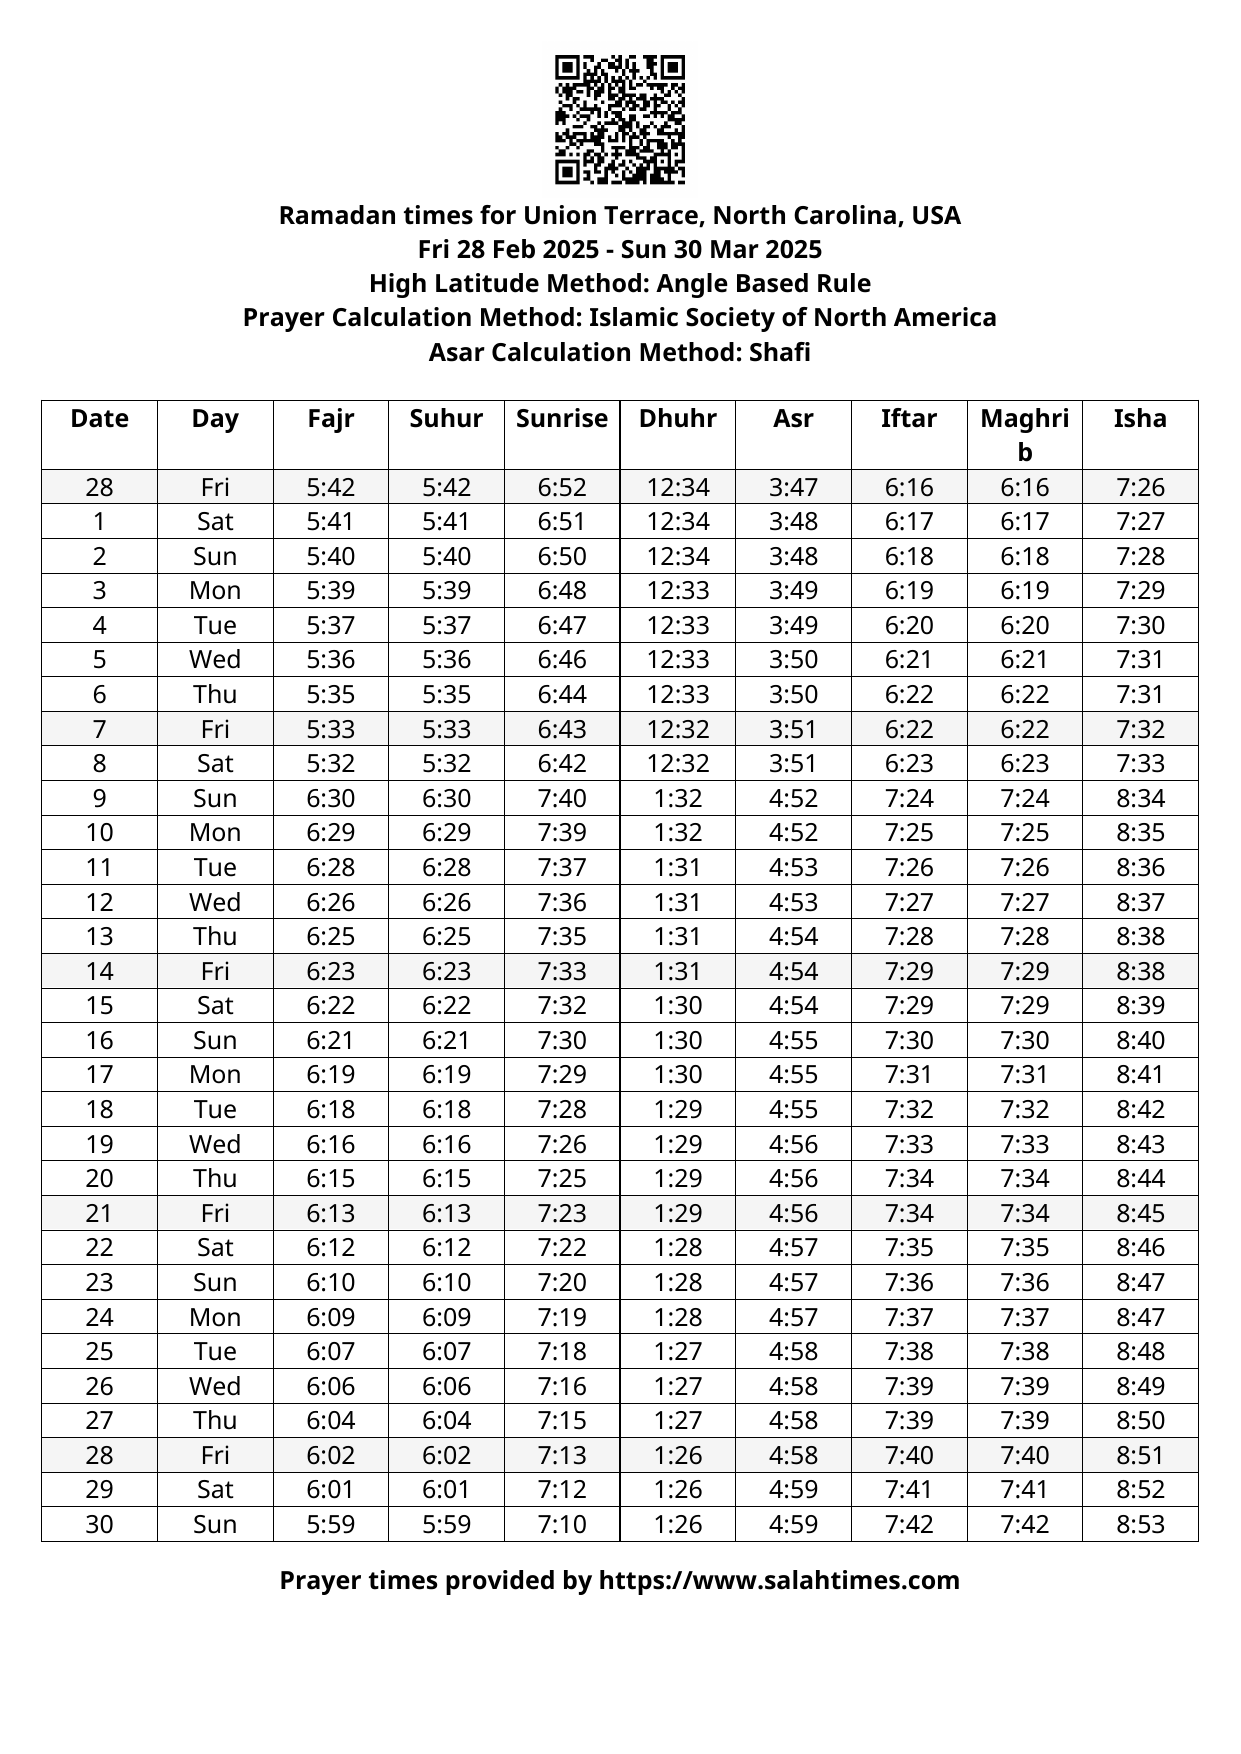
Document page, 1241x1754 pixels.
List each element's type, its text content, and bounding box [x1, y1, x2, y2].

table_cell 28 [42, 1438, 157, 1472]
table_cell Mon [158, 1058, 273, 1091]
table_cell 4 [42, 608, 157, 642]
table_cell 29 [42, 1473, 157, 1506]
table_cell 6:20 [852, 608, 967, 642]
table_cell 7:27 [1083, 504, 1198, 538]
table_cell 12:32 [621, 746, 735, 780]
table_cell 4:59 [736, 1507, 851, 1541]
table_cell 7:30 [1083, 608, 1198, 642]
table_cell 6:23 [968, 746, 1082, 780]
table_cell 8:35 [1083, 816, 1198, 849]
table_cell 27 [42, 1404, 157, 1437]
table_cell 6:22 [968, 677, 1082, 711]
table_cell 7:23 [505, 1196, 619, 1229]
table_cell 7:40 [852, 1438, 967, 1472]
table_cell 12:32 [621, 712, 735, 745]
table_cell 8:45 [1083, 1196, 1198, 1229]
table_cell 5:36 [389, 643, 504, 676]
table_cell 7:28 [505, 1092, 619, 1126]
table_cell 7:28 [852, 919, 967, 953]
table_cell 5:36 [274, 643, 388, 676]
table_cell 6:21 [968, 643, 1082, 676]
table_cell 6:06 [274, 1369, 388, 1402]
table_cell 23 [42, 1265, 157, 1299]
table_cell 5:40 [389, 539, 504, 572]
table_cell 12:33 [621, 574, 735, 607]
table_cell 1:29 [621, 1092, 735, 1126]
table_cell 7:33 [852, 1127, 967, 1160]
table_cell 3:50 [736, 677, 851, 711]
table_cell 6:43 [505, 712, 619, 745]
table_cell 1:27 [621, 1334, 735, 1368]
table_cell 9 [42, 781, 157, 814]
table_cell 7:39 [852, 1404, 967, 1437]
table_cell 8:37 [1083, 885, 1198, 918]
table_cell 6:18 [389, 1092, 504, 1126]
table_cell 4:58 [736, 1334, 851, 1368]
table_cell 6:29 [274, 816, 388, 849]
table_cell 4:55 [736, 1058, 851, 1091]
table_cell 5:59 [274, 1507, 388, 1541]
table_cell 6:25 [274, 919, 388, 953]
table_cell 4:56 [736, 1196, 851, 1229]
table_cell 4:55 [736, 1092, 851, 1126]
table_cell 24 [42, 1300, 157, 1333]
table_cell 1:30 [621, 989, 735, 1022]
table_cell 6:28 [389, 850, 504, 884]
table_cell 1:31 [621, 919, 735, 953]
table_cell 7:24 [968, 781, 1082, 814]
table_cell 6:30 [274, 781, 388, 814]
table_cell 8:41 [1083, 1058, 1198, 1091]
table_cell 6:19 [274, 1058, 388, 1091]
table_cell 6:47 [505, 608, 619, 642]
table_cell 4:54 [736, 919, 851, 953]
table_cell 5:59 [389, 1507, 504, 1541]
table_header Iftar [852, 401, 967, 469]
table_cell 1:29 [621, 1161, 735, 1195]
table_cell 7:37 [505, 850, 619, 884]
table_cell Thu [158, 677, 273, 711]
table_cell 1:30 [621, 1058, 735, 1091]
table_cell 1:28 [621, 1300, 735, 1333]
table_cell 4:52 [736, 781, 851, 814]
picture [542, 41, 699, 198]
table_cell 4:58 [736, 1404, 851, 1437]
table_cell 6:17 [852, 504, 967, 538]
table_cell 7:28 [968, 919, 1082, 953]
table_cell Thu [158, 1161, 273, 1195]
table_cell 6:30 [389, 781, 504, 814]
table_cell 6:18 [274, 1092, 388, 1126]
text Fri 28 Feb 2025 - Sun 30 Mar 2025 [42, 232, 1198, 266]
table_cell 22 [42, 1231, 157, 1264]
table_cell 26 [42, 1369, 157, 1402]
table_cell 5:42 [389, 470, 504, 503]
table_cell 6:04 [389, 1404, 504, 1437]
table_cell 7:34 [852, 1161, 967, 1195]
table_cell 8:36 [1083, 850, 1198, 884]
table_cell 7:36 [968, 1265, 1082, 1299]
table_cell 6:07 [274, 1334, 388, 1368]
table_cell 6:48 [505, 574, 619, 607]
table_cell 7:33 [1083, 746, 1198, 780]
table_cell 7 [42, 712, 157, 745]
table_cell Fri [158, 1438, 273, 1472]
table_cell 6:09 [389, 1300, 504, 1333]
table_cell 7:41 [968, 1473, 1082, 1506]
table_header Suhur [389, 401, 504, 469]
table_cell 6:19 [389, 1058, 504, 1091]
table_cell Sat [158, 1473, 273, 1506]
table_cell 6:15 [274, 1161, 388, 1195]
table_cell 4:57 [736, 1231, 851, 1264]
table_cell 7:36 [852, 1265, 967, 1299]
table_cell 16 [42, 1023, 157, 1057]
table_cell 30 [42, 1507, 157, 1541]
table_cell 7:32 [968, 1092, 1082, 1126]
table_cell 6:09 [274, 1300, 388, 1333]
table_cell 6:16 [852, 470, 967, 503]
table_cell 12:34 [621, 470, 735, 503]
table_cell 6:16 [389, 1127, 504, 1160]
table_cell 1 [42, 504, 157, 538]
table_cell Sat [158, 1231, 273, 1264]
table_cell 6:21 [852, 643, 967, 676]
table_cell 5:40 [274, 539, 388, 572]
table_cell 12:34 [621, 504, 735, 538]
table_cell 6:21 [389, 1023, 504, 1057]
table_cell 5:41 [389, 504, 504, 538]
table_cell 12:33 [621, 608, 735, 642]
table_cell 1:31 [621, 885, 735, 918]
table_cell 6:10 [389, 1265, 504, 1299]
table_cell Sun [158, 1265, 273, 1299]
table_cell 6:17 [968, 504, 1082, 538]
table_cell Sun [158, 781, 273, 814]
table_cell 5:35 [274, 677, 388, 711]
table_cell 8:47 [1083, 1300, 1198, 1333]
table_cell 6:52 [505, 470, 619, 503]
table_cell 5:37 [389, 608, 504, 642]
table_cell 7:39 [968, 1369, 1082, 1402]
text Asar Calculation Method: Shafi [42, 334, 1198, 368]
table_cell 1:31 [621, 954, 735, 987]
text Ramadan times for Union Terrace, North Carolina, USA [42, 198, 1198, 232]
table_header Maghrib [968, 401, 1082, 469]
table_cell 7:13 [505, 1438, 619, 1472]
table_cell 8:51 [1083, 1438, 1198, 1472]
table_cell 1:26 [621, 1438, 735, 1472]
table_cell 7:28 [1083, 539, 1198, 572]
table_cell 6:22 [852, 712, 967, 745]
table_cell 8:53 [1083, 1507, 1198, 1541]
table_cell Fri [158, 712, 273, 745]
table_cell 6:23 [274, 954, 388, 987]
table_cell 1:27 [621, 1404, 735, 1437]
table_cell 7:31 [1083, 643, 1198, 676]
table_cell 7:30 [505, 1023, 619, 1057]
table_cell 6:28 [274, 850, 388, 884]
table_cell 7:29 [852, 989, 967, 1022]
table_cell 6:06 [389, 1369, 504, 1402]
table_cell Mon [158, 574, 273, 607]
table_cell 6 [42, 677, 157, 711]
table_cell 8:39 [1083, 989, 1198, 1022]
table_cell Sun [158, 1507, 273, 1541]
table_cell 18 [42, 1092, 157, 1126]
table_cell 7:10 [505, 1507, 619, 1541]
table_cell 6:02 [274, 1438, 388, 1472]
table_cell Wed [158, 1369, 273, 1402]
table_cell 6:23 [852, 746, 967, 780]
table_cell 7:31 [1083, 677, 1198, 711]
table_cell 4:56 [736, 1161, 851, 1195]
table_cell 5 [42, 643, 157, 676]
table_cell 1:31 [621, 850, 735, 884]
table_cell Sat [158, 989, 273, 1022]
table_cell 7:30 [968, 1023, 1082, 1057]
table_cell 7:20 [505, 1265, 619, 1299]
table_cell 7:33 [968, 1127, 1082, 1160]
table_cell 7:18 [505, 1334, 619, 1368]
table_cell 6:19 [968, 574, 1082, 607]
table_cell 7:39 [505, 816, 619, 849]
table_cell 7:25 [968, 816, 1082, 849]
table_header Fajr [274, 401, 388, 469]
table_cell 7:40 [968, 1438, 1082, 1472]
table_cell 7:16 [505, 1369, 619, 1402]
table_cell 6:26 [274, 885, 388, 918]
table_cell 7:36 [505, 885, 619, 918]
table_header Asr [736, 401, 851, 469]
table_cell 3:47 [736, 470, 851, 503]
table_cell 7:31 [968, 1058, 1082, 1091]
table_cell 7:38 [852, 1334, 967, 1368]
table_cell 8:46 [1083, 1231, 1198, 1264]
table_cell 1:26 [621, 1507, 735, 1541]
table_cell 8:38 [1083, 954, 1198, 987]
table_cell 28 [42, 470, 157, 503]
table_cell 6:01 [389, 1473, 504, 1506]
table_cell 5:39 [389, 574, 504, 607]
table_cell 7:12 [505, 1473, 619, 1506]
table_cell Wed [158, 643, 273, 676]
table_cell 5:32 [274, 746, 388, 780]
table_cell 1:28 [621, 1265, 735, 1299]
table_cell 7:35 [505, 919, 619, 953]
table_cell 6:02 [389, 1438, 504, 1472]
table_cell 7:26 [505, 1127, 619, 1160]
table_cell Sun [158, 1023, 273, 1057]
table_cell 7:30 [852, 1023, 967, 1057]
table_cell 7:34 [852, 1196, 967, 1229]
table_cell 3:48 [736, 539, 851, 572]
table_cell 7:29 [1083, 574, 1198, 607]
table_cell 3:51 [736, 746, 851, 780]
table_cell 5:33 [274, 712, 388, 745]
table_cell 8:43 [1083, 1127, 1198, 1160]
table_cell 4:54 [736, 954, 851, 987]
table_cell 6:13 [274, 1196, 388, 1229]
table_cell 7:24 [852, 781, 967, 814]
table_cell 1:32 [621, 781, 735, 814]
table_cell 8:42 [1083, 1092, 1198, 1126]
table_cell 15 [42, 989, 157, 1022]
table_cell Tue [158, 850, 273, 884]
table_cell 7:42 [968, 1507, 1082, 1541]
table_cell 6:25 [389, 919, 504, 953]
table_cell Fri [158, 470, 273, 503]
table_cell 4:55 [736, 1023, 851, 1057]
table_cell 7:42 [852, 1507, 967, 1541]
table_cell 6:10 [274, 1265, 388, 1299]
table_cell 1:27 [621, 1369, 735, 1402]
table_cell Wed [158, 1127, 273, 1160]
table_cell 6:26 [389, 885, 504, 918]
table_cell 6:16 [968, 470, 1082, 503]
table_cell 12:33 [621, 643, 735, 676]
table_cell 3:49 [736, 574, 851, 607]
table_cell 7:29 [505, 1058, 619, 1091]
table_cell 7:37 [968, 1300, 1082, 1333]
table_cell 8:40 [1083, 1023, 1198, 1057]
table_cell 6:01 [274, 1473, 388, 1506]
table_cell 1:32 [621, 816, 735, 849]
table_cell 7:34 [968, 1161, 1082, 1195]
table_cell 7:26 [968, 850, 1082, 884]
table_cell 7:35 [968, 1231, 1082, 1264]
table_cell Thu [158, 919, 273, 953]
table_cell 7:32 [1083, 712, 1198, 745]
table_cell 6:22 [968, 712, 1082, 745]
table_cell 8 [42, 746, 157, 780]
table_cell 6:51 [505, 504, 619, 538]
text Prayer times provided by https://www.salahtimes.com [42, 1563, 1198, 1597]
text Prayer Calculation Method: Islamic Society of North America [42, 300, 1198, 334]
table_cell 6:18 [968, 539, 1082, 572]
table_cell 7:37 [852, 1300, 967, 1333]
table_cell 6:04 [274, 1404, 388, 1437]
table_cell 6:16 [274, 1127, 388, 1160]
table_cell 7:35 [852, 1231, 967, 1264]
table_cell 7:40 [505, 781, 619, 814]
table_cell 12 [42, 885, 157, 918]
table_cell 6:22 [389, 989, 504, 1022]
table_cell 7:22 [505, 1231, 619, 1264]
table_cell 5:39 [274, 574, 388, 607]
table_header Sunrise [505, 401, 619, 469]
table_cell 14 [42, 954, 157, 987]
table_cell 5:33 [389, 712, 504, 745]
table_cell 4:57 [736, 1265, 851, 1299]
table_cell 6:07 [389, 1334, 504, 1368]
table_cell 12:34 [621, 539, 735, 572]
table_cell 8:49 [1083, 1369, 1198, 1402]
table_cell 7:39 [968, 1404, 1082, 1437]
table_cell 20 [42, 1161, 157, 1195]
table_cell 7:41 [852, 1473, 967, 1506]
table_cell 7:32 [852, 1092, 967, 1126]
table_cell 1:29 [621, 1196, 735, 1229]
table_cell 7:25 [852, 816, 967, 849]
table_cell 19 [42, 1127, 157, 1160]
table_cell 8:52 [1083, 1473, 1198, 1506]
table_cell 3:50 [736, 643, 851, 676]
table_cell 6:22 [274, 989, 388, 1022]
table_cell 7:27 [852, 885, 967, 918]
table_header Isha [1083, 401, 1198, 469]
table_header Dhuhr [621, 401, 735, 469]
table_cell 7:31 [852, 1058, 967, 1091]
table_cell 6:21 [274, 1023, 388, 1057]
text High Latitude Method: Angle Based Rule [42, 266, 1198, 300]
table_cell 6:12 [274, 1231, 388, 1264]
table_cell Sun [158, 539, 273, 572]
table_cell 6:50 [505, 539, 619, 572]
table_header Day [158, 401, 273, 469]
table_cell Wed [158, 885, 273, 918]
table_cell 25 [42, 1334, 157, 1368]
table_cell 4:54 [736, 989, 851, 1022]
table_cell 4:57 [736, 1300, 851, 1333]
table_cell 7:26 [852, 850, 967, 884]
table_cell 6:13 [389, 1196, 504, 1229]
table_cell 5:42 [274, 470, 388, 503]
table_cell 5:35 [389, 677, 504, 711]
table_cell Fri [158, 1196, 273, 1229]
table_cell 7:33 [505, 954, 619, 987]
table_cell 6:29 [389, 816, 504, 849]
table_cell 10 [42, 816, 157, 849]
table_cell 13 [42, 919, 157, 953]
table_cell 7:25 [505, 1161, 619, 1195]
table_cell 4:58 [736, 1369, 851, 1402]
table_cell 6:22 [852, 677, 967, 711]
table_cell 8:50 [1083, 1404, 1198, 1437]
table_cell Tue [158, 608, 273, 642]
table_cell 3:49 [736, 608, 851, 642]
table_cell 7:39 [852, 1369, 967, 1402]
table_cell 4:53 [736, 850, 851, 884]
table_cell 6:23 [389, 954, 504, 987]
table_cell 5:37 [274, 608, 388, 642]
table_cell 3 [42, 574, 157, 607]
table_cell 4:52 [736, 816, 851, 849]
table_cell 7:29 [968, 954, 1082, 987]
table_cell 12:33 [621, 677, 735, 711]
table_cell 5:41 [274, 504, 388, 538]
table_cell 6:42 [505, 746, 619, 780]
table_cell 7:34 [968, 1196, 1082, 1229]
table_cell 8:34 [1083, 781, 1198, 814]
table_cell 6:20 [968, 608, 1082, 642]
table_cell 1:30 [621, 1023, 735, 1057]
table_cell 7:19 [505, 1300, 619, 1333]
table_cell 3:48 [736, 504, 851, 538]
table_cell 4:59 [736, 1473, 851, 1506]
table_cell 5:32 [389, 746, 504, 780]
table_cell 8:48 [1083, 1334, 1198, 1368]
table_cell Mon [158, 816, 273, 849]
table_cell 3:51 [736, 712, 851, 745]
table_cell 6:46 [505, 643, 619, 676]
table_cell Sat [158, 504, 273, 538]
table_cell Sat [158, 746, 273, 780]
table_cell 4:56 [736, 1127, 851, 1160]
table_cell Tue [158, 1334, 273, 1368]
table_cell 17 [42, 1058, 157, 1091]
table_cell 6:15 [389, 1161, 504, 1195]
table_cell 1:26 [621, 1473, 735, 1506]
table_cell 4:58 [736, 1438, 851, 1472]
table_cell 7:27 [968, 885, 1082, 918]
table_cell 1:28 [621, 1231, 735, 1264]
table_cell 21 [42, 1196, 157, 1229]
table_cell 8:47 [1083, 1265, 1198, 1299]
table_cell 11 [42, 850, 157, 884]
table_cell 7:15 [505, 1404, 619, 1437]
table_cell 6:19 [852, 574, 967, 607]
table_cell 7:32 [505, 989, 619, 1022]
table_cell 8:38 [1083, 919, 1198, 953]
table_cell Thu [158, 1404, 273, 1437]
table_cell Tue [158, 1092, 273, 1126]
table_cell 6:18 [852, 539, 967, 572]
table_cell 7:26 [1083, 470, 1198, 503]
table_cell 8:44 [1083, 1161, 1198, 1195]
table_cell 7:38 [968, 1334, 1082, 1368]
table_cell 4:53 [736, 885, 851, 918]
table_cell 7:29 [968, 989, 1082, 1022]
table_cell Mon [158, 1300, 273, 1333]
table_header Date [42, 401, 157, 469]
table_cell 6:12 [389, 1231, 504, 1264]
table_cell 7:29 [852, 954, 967, 987]
table_cell 2 [42, 539, 157, 572]
table_cell 1:29 [621, 1127, 735, 1160]
table_cell Fri [158, 954, 273, 987]
table_cell 6:44 [505, 677, 619, 711]
